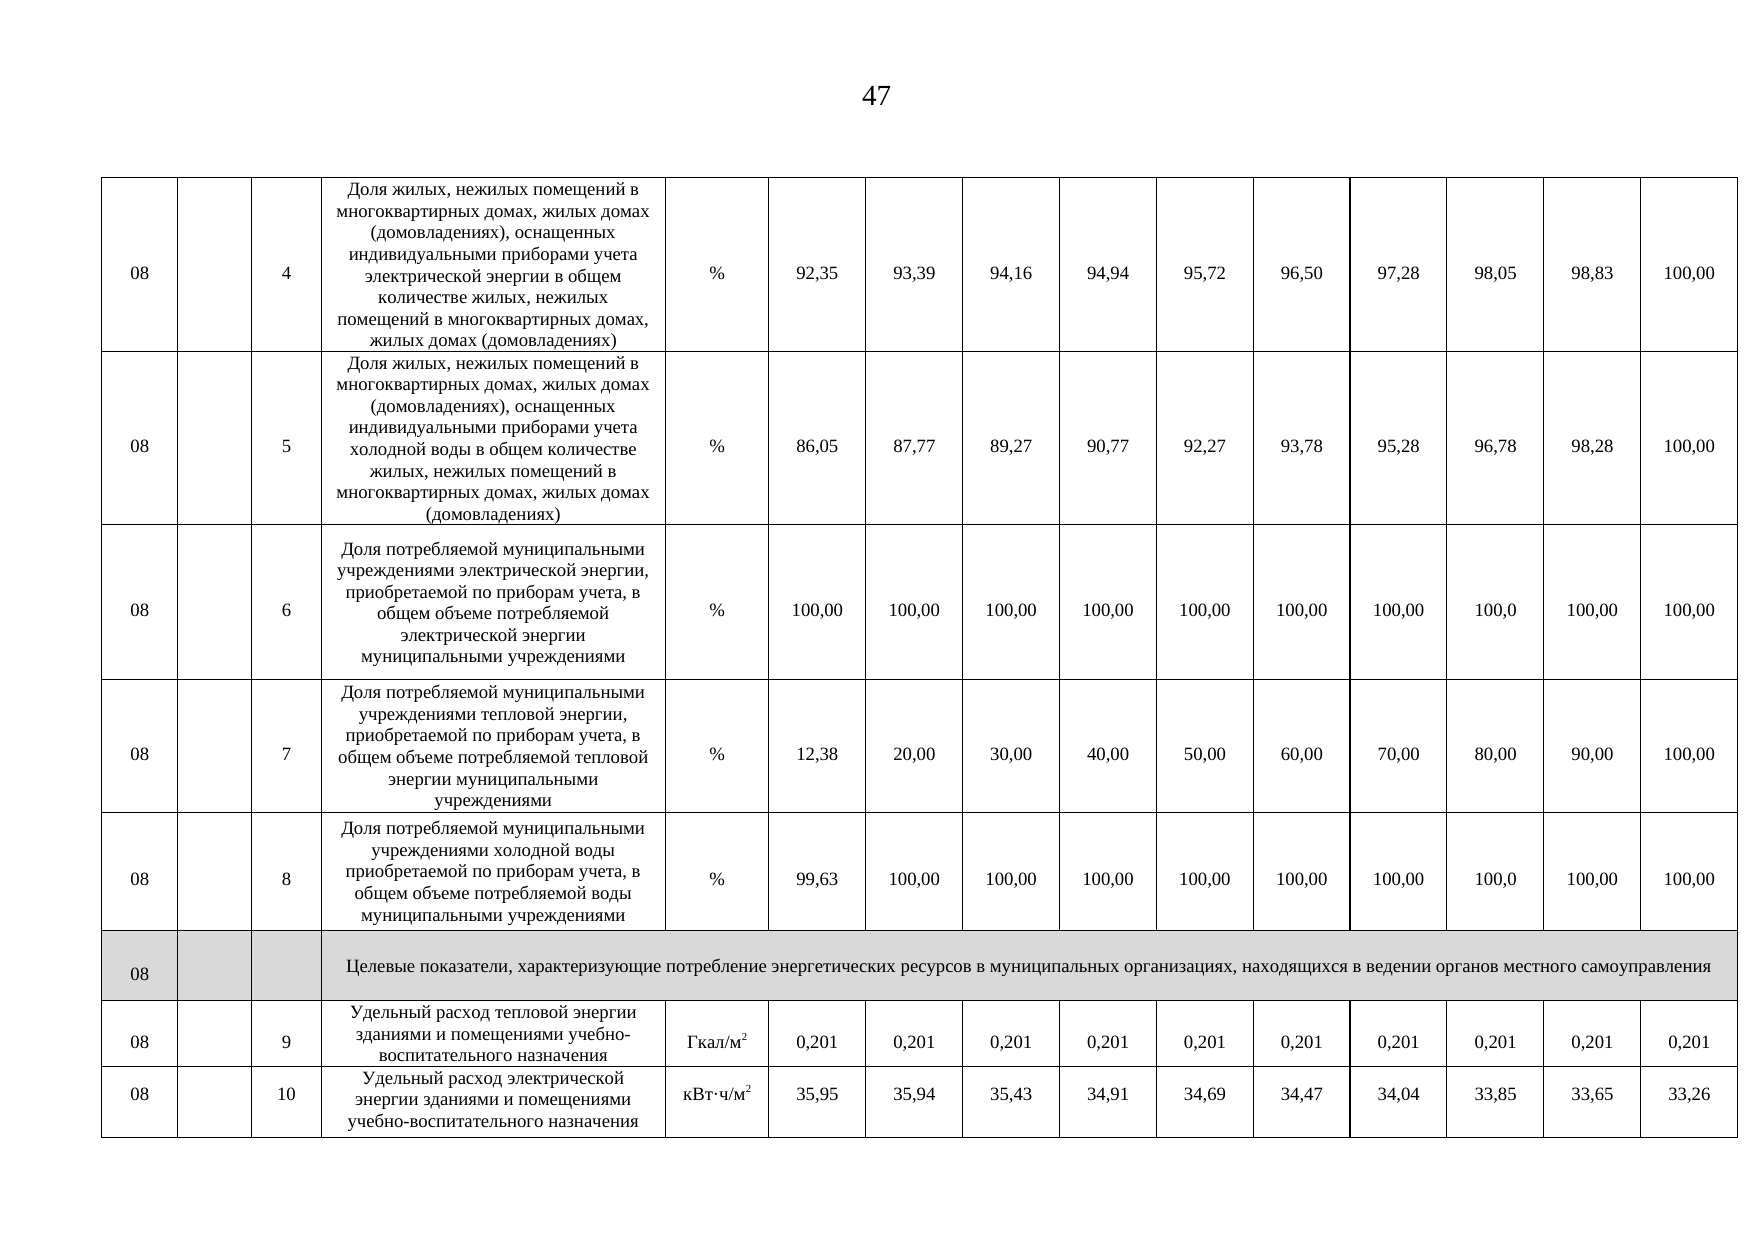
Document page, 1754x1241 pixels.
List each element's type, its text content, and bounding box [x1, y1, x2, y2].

table_cell 86,05 [769, 352, 865, 524]
table_cell 87,77 [866, 352, 962, 524]
table_cell 7 [252, 680, 321, 812]
table_cell 34,04 [1351, 1067, 1446, 1137]
table_cell [178, 178, 251, 351]
table_cell % [666, 352, 768, 524]
table_cell 100,00 [1544, 813, 1640, 929]
table_cell Доля жилых, нежилых помещений в многоквартирных домах, жилых домах (домовладениях), оснащенных индивидуальными приборами учета электрической энергии в общем количестве жилых, нежилых помещений в многоквартирных домах, жилых домах (домовладениях) [322, 178, 665, 351]
table_cell 0,201 [963, 1001, 1059, 1066]
table_cell 0,201 [1544, 1001, 1640, 1066]
table_cell 0,201 [1157, 1001, 1253, 1066]
table_cell 98,28 [1544, 352, 1640, 524]
table_cell % [666, 525, 768, 679]
table_cell [178, 1067, 251, 1137]
table_cell 08 [102, 813, 177, 929]
table_cell 30,00 [963, 680, 1059, 812]
table_cell 9 [252, 1001, 321, 1066]
table_cell 100,00 [963, 525, 1059, 679]
table_cell кВт·ч/м2 [666, 1067, 768, 1137]
table_cell 94,94 [1060, 178, 1156, 351]
table_cell [252, 931, 321, 1000]
table_cell 92,35 [769, 178, 865, 351]
table_cell 90,77 [1060, 352, 1156, 524]
table_cell 08 [102, 525, 177, 679]
table_cell 100,00 [963, 813, 1059, 929]
table_cell 0,201 [1060, 1001, 1156, 1066]
table_cell 70,00 [1351, 680, 1446, 812]
table_cell 34,47 [1254, 1067, 1349, 1137]
table_cell 08 [102, 680, 177, 812]
table_cell 5 [252, 352, 321, 524]
table_cell 50,00 [1157, 680, 1253, 812]
table_cell [178, 931, 251, 1000]
table_cell 96,78 [1447, 352, 1543, 524]
table_cell 100,00 [1351, 525, 1446, 679]
table_cell 0,201 [1254, 1001, 1349, 1066]
table_cell Доля потребляемой муниципальными учреждениями тепловой энергии, приобретаемой по приборам учета, в общем объеме потребляемой тепловой энергии муниципальными учреждениями [322, 680, 665, 812]
table_cell 100,00 [1351, 813, 1446, 929]
table_cell 100,00 [1060, 813, 1156, 929]
table_cell 40,00 [1060, 680, 1156, 812]
table_cell [178, 352, 251, 524]
table_cell 100,00 [1641, 525, 1737, 679]
table_cell 6 [252, 525, 321, 679]
table_cell 35,95 [769, 1067, 865, 1137]
table_cell 100,00 [866, 813, 962, 929]
table_cell 20,00 [866, 680, 962, 812]
table_cell % [666, 178, 768, 351]
table_cell Доля потребляемой муниципальными учреждениями электрической энергии, приобретаемой по приборам учета, в общем объеме потребляемой электрической энергии муниципальными учреждениями [322, 525, 665, 679]
table_cell 100,00 [1641, 352, 1737, 524]
table_cell 100,00 [1157, 525, 1253, 679]
table_cell 90,00 [1544, 680, 1640, 812]
table_cell 0,201 [769, 1001, 865, 1066]
table_cell 100,00 [866, 525, 962, 679]
table_cell 0,201 [1447, 1001, 1543, 1066]
table_cell 100,00 [769, 525, 865, 679]
table_cell 08 [102, 1001, 177, 1066]
table_cell 95,72 [1157, 178, 1253, 351]
table_cell 100,00 [1544, 525, 1640, 679]
table_cell 100,00 [1641, 813, 1737, 929]
table_cell 35,43 [963, 1067, 1059, 1137]
table_cell % [666, 813, 768, 929]
table_cell 98,83 [1544, 178, 1640, 351]
table_cell Гкал/м2 [666, 1001, 768, 1066]
table_cell 92,27 [1157, 352, 1253, 524]
table_cell 33,26 [1641, 1067, 1737, 1137]
table_cell 0,201 [1641, 1001, 1737, 1066]
table_cell 95,28 [1351, 352, 1446, 524]
table_cell 98,05 [1447, 178, 1543, 351]
table_cell 93,39 [866, 178, 962, 351]
table_cell Удельный расход тепловой энергии зданиями и помещениями учебно-воспитательного назначения [322, 1001, 665, 1066]
table_cell 08 [102, 1067, 177, 1137]
table_cell [178, 1001, 251, 1066]
table_cell 100,0 [1447, 813, 1543, 929]
table_cell 12,38 [769, 680, 865, 812]
table_cell [178, 680, 251, 812]
table_cell 08 [102, 931, 177, 1000]
table_cell % [666, 680, 768, 812]
table_cell 100,00 [1157, 813, 1253, 929]
table_cell Целевые показатели, характеризующие потребление энергетических ресурсов в муниципальных организациях, находящихся в ведении органов местного самоуправления [322, 931, 1737, 1000]
table_cell [178, 525, 251, 679]
table_cell 100,00 [1641, 178, 1737, 351]
table_cell 60,00 [1254, 680, 1349, 812]
table_cell 0,201 [866, 1001, 962, 1066]
table_cell Доля потребляемой муниципальными учреждениями холодной воды приобретаемой по приборам учета, в общем объеме потребляемой воды муниципальными учреждениями [322, 813, 665, 929]
table_cell 96,50 [1254, 178, 1349, 351]
table_cell 34,91 [1060, 1067, 1156, 1137]
table_cell 8 [252, 813, 321, 929]
table_cell 94,16 [963, 178, 1059, 351]
table_cell Доля жилых, нежилых помещений в многоквартирных домах, жилых домах (домовладениях), оснащенных индивидуальными приборами учета холодной воды в общем количестве жилых, нежилых помещений в многоквартирных домах, жилых домах (домовладениях) [322, 352, 665, 524]
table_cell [322, 1067, 665, 1137]
table_cell 80,00 [1447, 680, 1543, 812]
table_cell 100,00 [1254, 813, 1349, 929]
table_cell 08 [102, 352, 177, 524]
table_cell 89,27 [963, 352, 1059, 524]
table_cell 0,201 [1351, 1001, 1446, 1066]
table_cell 100,00 [1060, 525, 1156, 679]
table_cell 100,0 [1447, 525, 1543, 679]
table_cell 35,94 [866, 1067, 962, 1137]
table_cell 33,65 [1544, 1067, 1640, 1137]
table_cell 93,78 [1254, 352, 1349, 524]
table_cell 100,00 [1641, 680, 1737, 812]
table_cell [178, 813, 251, 929]
table_cell 10 [252, 1067, 321, 1137]
table_cell 34,69 [1157, 1067, 1253, 1137]
table_cell 08 [102, 178, 177, 351]
table_cell 33,85 [1447, 1067, 1543, 1137]
table_cell 4 [252, 178, 321, 351]
table_cell 97,28 [1351, 178, 1446, 351]
table_cell 100,00 [1254, 525, 1349, 679]
table_cell 99,63 [769, 813, 865, 929]
